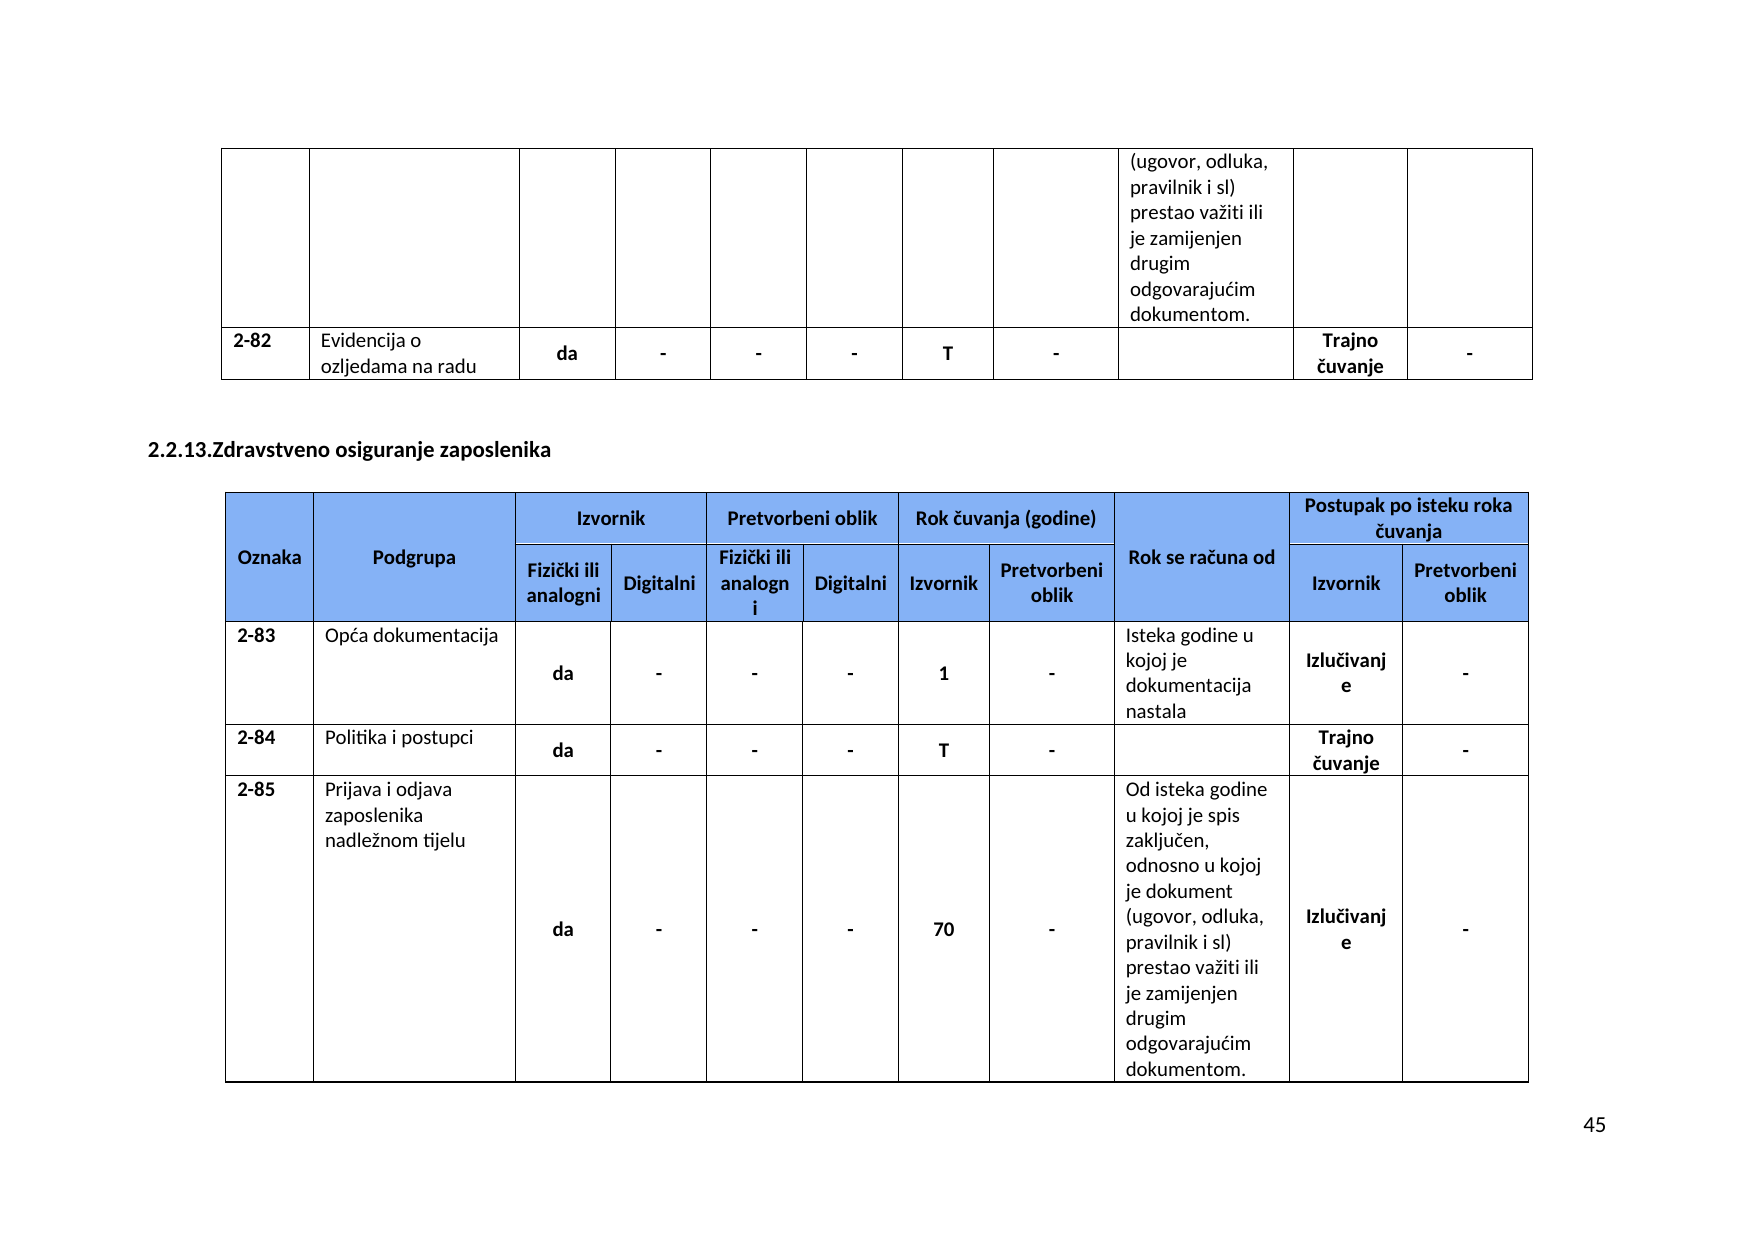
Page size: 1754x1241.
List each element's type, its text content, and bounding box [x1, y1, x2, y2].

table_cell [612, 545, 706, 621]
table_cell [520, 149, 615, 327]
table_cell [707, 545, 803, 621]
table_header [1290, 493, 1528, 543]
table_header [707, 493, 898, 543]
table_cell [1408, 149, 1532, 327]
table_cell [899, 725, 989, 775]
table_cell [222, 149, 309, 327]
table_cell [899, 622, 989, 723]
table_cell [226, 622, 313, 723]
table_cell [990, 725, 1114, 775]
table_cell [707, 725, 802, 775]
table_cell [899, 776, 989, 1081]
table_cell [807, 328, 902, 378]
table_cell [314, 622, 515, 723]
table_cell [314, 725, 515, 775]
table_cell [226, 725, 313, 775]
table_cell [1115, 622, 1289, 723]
text 2.2.13.Zdravstveno osiguranje zaposlenika [148, 436, 1606, 464]
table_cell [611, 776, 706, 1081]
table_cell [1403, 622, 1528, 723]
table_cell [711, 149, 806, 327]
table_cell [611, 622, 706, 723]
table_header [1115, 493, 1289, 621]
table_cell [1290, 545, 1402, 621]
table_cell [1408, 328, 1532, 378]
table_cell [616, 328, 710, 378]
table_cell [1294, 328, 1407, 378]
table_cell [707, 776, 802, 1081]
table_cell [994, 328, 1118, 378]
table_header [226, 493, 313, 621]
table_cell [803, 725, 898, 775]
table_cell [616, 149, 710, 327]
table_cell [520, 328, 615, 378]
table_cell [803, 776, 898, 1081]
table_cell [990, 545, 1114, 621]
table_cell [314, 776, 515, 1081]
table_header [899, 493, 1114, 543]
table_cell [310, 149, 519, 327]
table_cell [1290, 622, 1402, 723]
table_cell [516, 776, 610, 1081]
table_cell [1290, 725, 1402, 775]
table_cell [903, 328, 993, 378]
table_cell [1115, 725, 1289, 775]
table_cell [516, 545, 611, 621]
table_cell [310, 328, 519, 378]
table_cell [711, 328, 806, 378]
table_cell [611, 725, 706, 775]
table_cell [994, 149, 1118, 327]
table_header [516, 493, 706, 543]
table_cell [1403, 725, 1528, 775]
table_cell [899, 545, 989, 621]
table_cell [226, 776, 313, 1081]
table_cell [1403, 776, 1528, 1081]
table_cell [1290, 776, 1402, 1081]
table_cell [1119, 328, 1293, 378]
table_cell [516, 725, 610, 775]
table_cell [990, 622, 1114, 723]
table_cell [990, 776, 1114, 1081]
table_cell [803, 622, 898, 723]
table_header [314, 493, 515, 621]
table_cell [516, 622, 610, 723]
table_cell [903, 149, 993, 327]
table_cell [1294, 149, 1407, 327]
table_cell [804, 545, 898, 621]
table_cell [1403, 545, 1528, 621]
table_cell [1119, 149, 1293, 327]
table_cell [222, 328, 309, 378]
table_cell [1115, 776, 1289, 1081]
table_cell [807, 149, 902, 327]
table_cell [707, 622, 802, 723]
